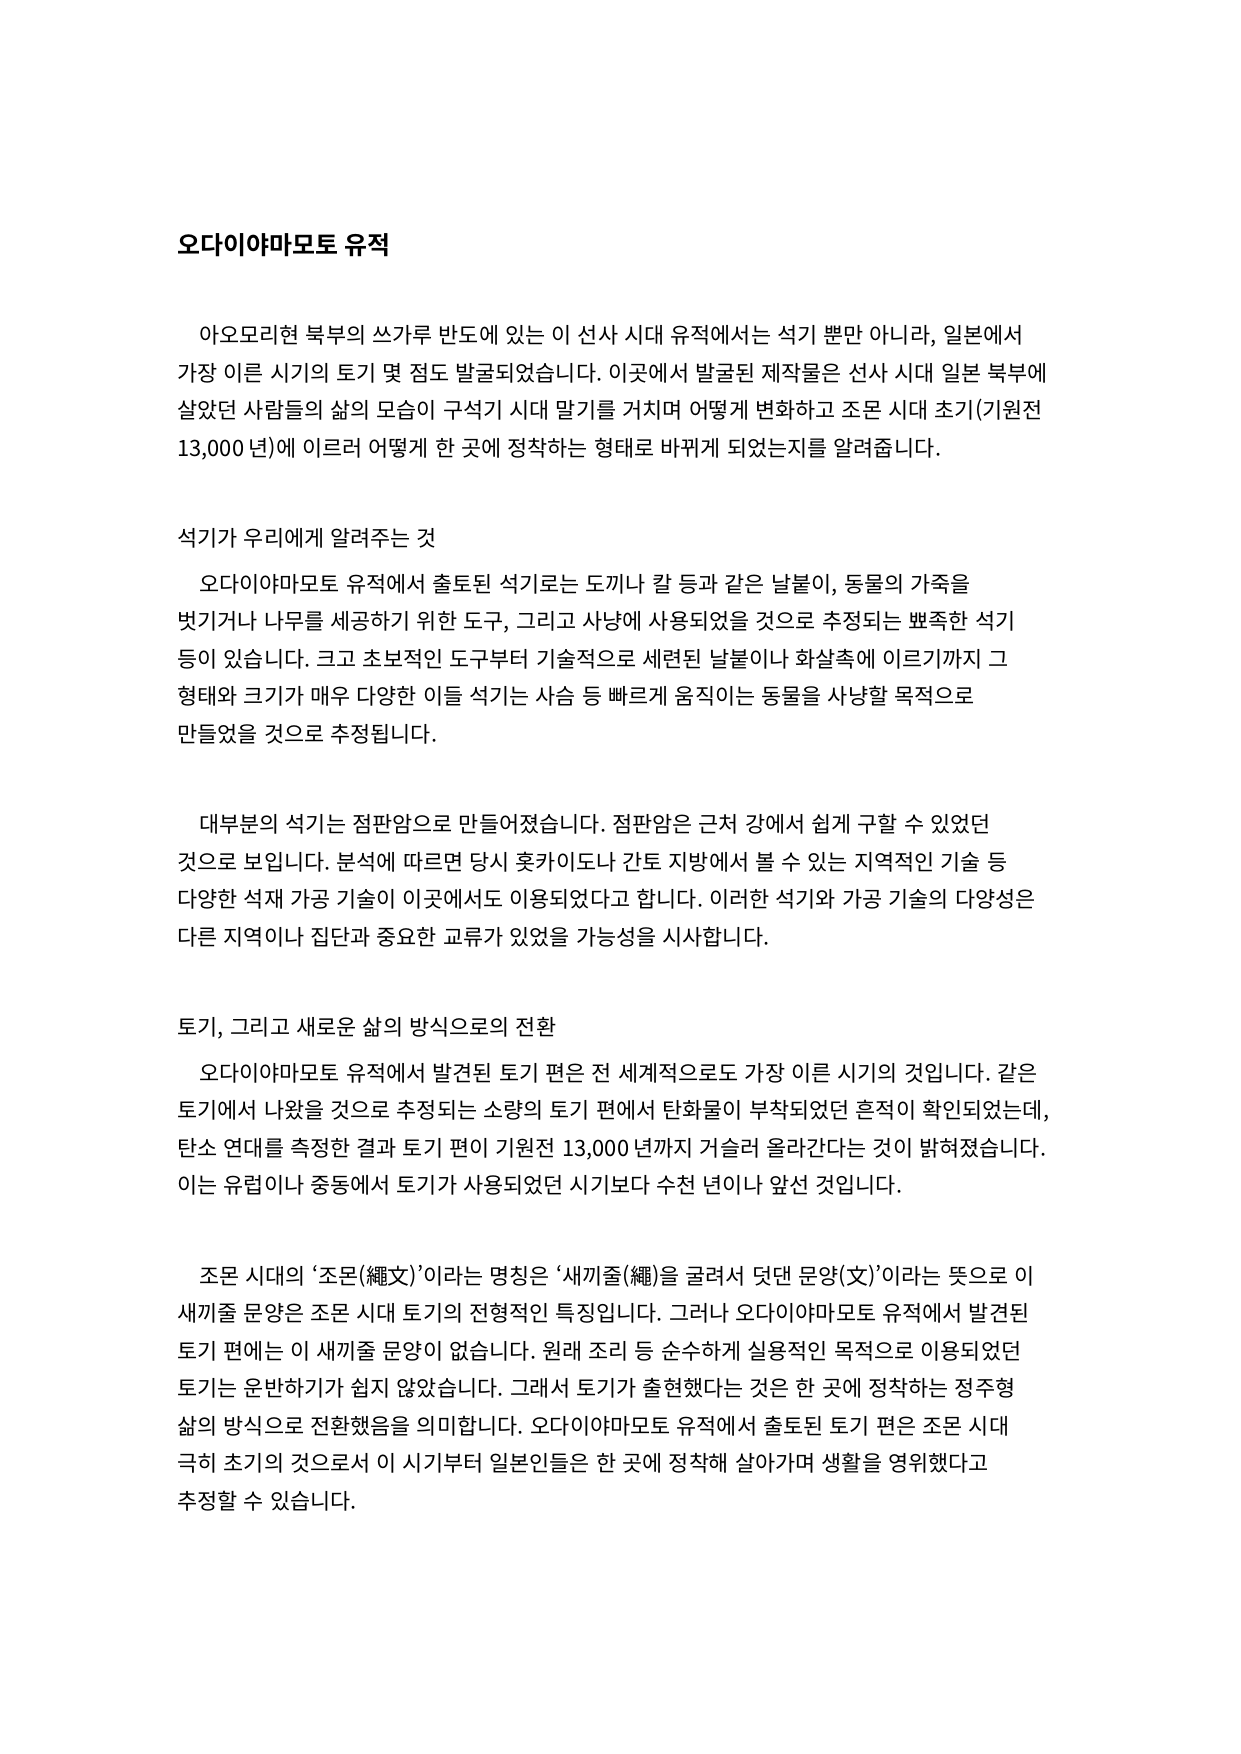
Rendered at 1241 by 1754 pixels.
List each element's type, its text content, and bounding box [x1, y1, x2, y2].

text 조몬 시대의 ‘조몬(繩文)’이라는 명칭은 ‘새끼줄(繩)을 굴려서 덧댄 문양(文)’이라는 뜻으로 이 새끼줄 문양은 조몬 시대 토기의 전형적인 특징입니다. 그러나 오다이야마모토 유적에서 발견된 토기 편에는 이 새끼줄 문양이 없습니다. 원래 조리 등 순수하게 실용적인 목적으로 이용되었던 토기는 운반하기가 쉽지 않았습니다. 그래서 토기가 출현했다는 것은 한 곳에 정착하는 정주형 삶의 방식으로 전환했음을 의미합니다. 오다이야마모토 유적에서 출토된 토기 편은 조몬 시대 극히 초기의 것으로서 이 시기부터 일본인들은 한 곳에 정착해 살아가며 생활을 영위했다고 추정할 수 있습니다. [177, 1256, 1055, 1518]
text 토기, 그리고 새로운 삶의 방식으로의 전환 [177, 1007, 1055, 1045]
text 대부분의 석기는 점판암으로 만들어졌습니다. 점판암은 근처 강에서 쉽게 구할 수 있었던 것으로 보입니다. 분석에 따르면 당시 홋카이도나 간토 지방에서 볼 수 있는 지역적인 기술 등 다양한 석재 가공 기술이 이곳에서도 이용되었다고 합니다. 이러한 석기와 가공 기술의 다양성은 다른 지역이나 집단과 중요한 교류가 있었을 가능성을 시사합니다. [177, 804, 1055, 954]
text 오다이야마모토 유적에서 출토된 석기로는 도끼나 칼 등과 같은 날붙이, 동물의 가죽을 벗기거나 나무를 세공하기 위한 도구, 그리고 사냥에 사용되었을 것으로 추정되는 뾰족한 석기 등이 있습니다. 크고 초보적인 도구부터 기술적으로 세련된 날붙이나 화살촉에 이르기까지 그 형태와 크기가 매우 다양한 이들 석기는 사슴 등 빠르게 움직이는 동물을 사냥할 목적으로 만들었을 것으로 추정됩니다. [177, 564, 1055, 751]
text 아오모리현 북부의 쓰가루 반도에 있는 이 선사 시대 유적에서는 석기 뿐만 아니라, 일본에서 가장 이른 시기의 토기 몇 점도 발굴되었습니다. 이곳에서 발굴된 제작물은 선사 시대 일본 북부에 살았던 사람들의 삶의 모습이 구석기 시대 말기를 거치며 어떻게 변화하고 조몬 시대 초기(기원전 13,000년)에 이르러 어떻게 한 곳에 정착하는 형태로 바뀌게 되었는지를 알려줍니다. [177, 315, 1055, 465]
text 오다이야마모토 유적에서 발견된 토기 편은 전 세계적으로도 가장 이른 시기의 것입니다. 같은 토기에서 나왔을 것으로 추정되는 소량의 토기 편에서 탄화물이 부착되었던 흔적이 확인되었는데, 탄소 연대를 측정한 결과 토기 편이 기원전 13,000년까지 거슬러 올라간다는 것이 밝혀졌습니다. 이는 유럽이나 중동에서 토기가 사용되었던 시기보다 수천 년이나 앞선 것입니다. [177, 1053, 1055, 1203]
text 석기가 우리에게 알려주는 것 [177, 518, 1055, 556]
text 오다이야마모토 유적 [177, 224, 1055, 262]
